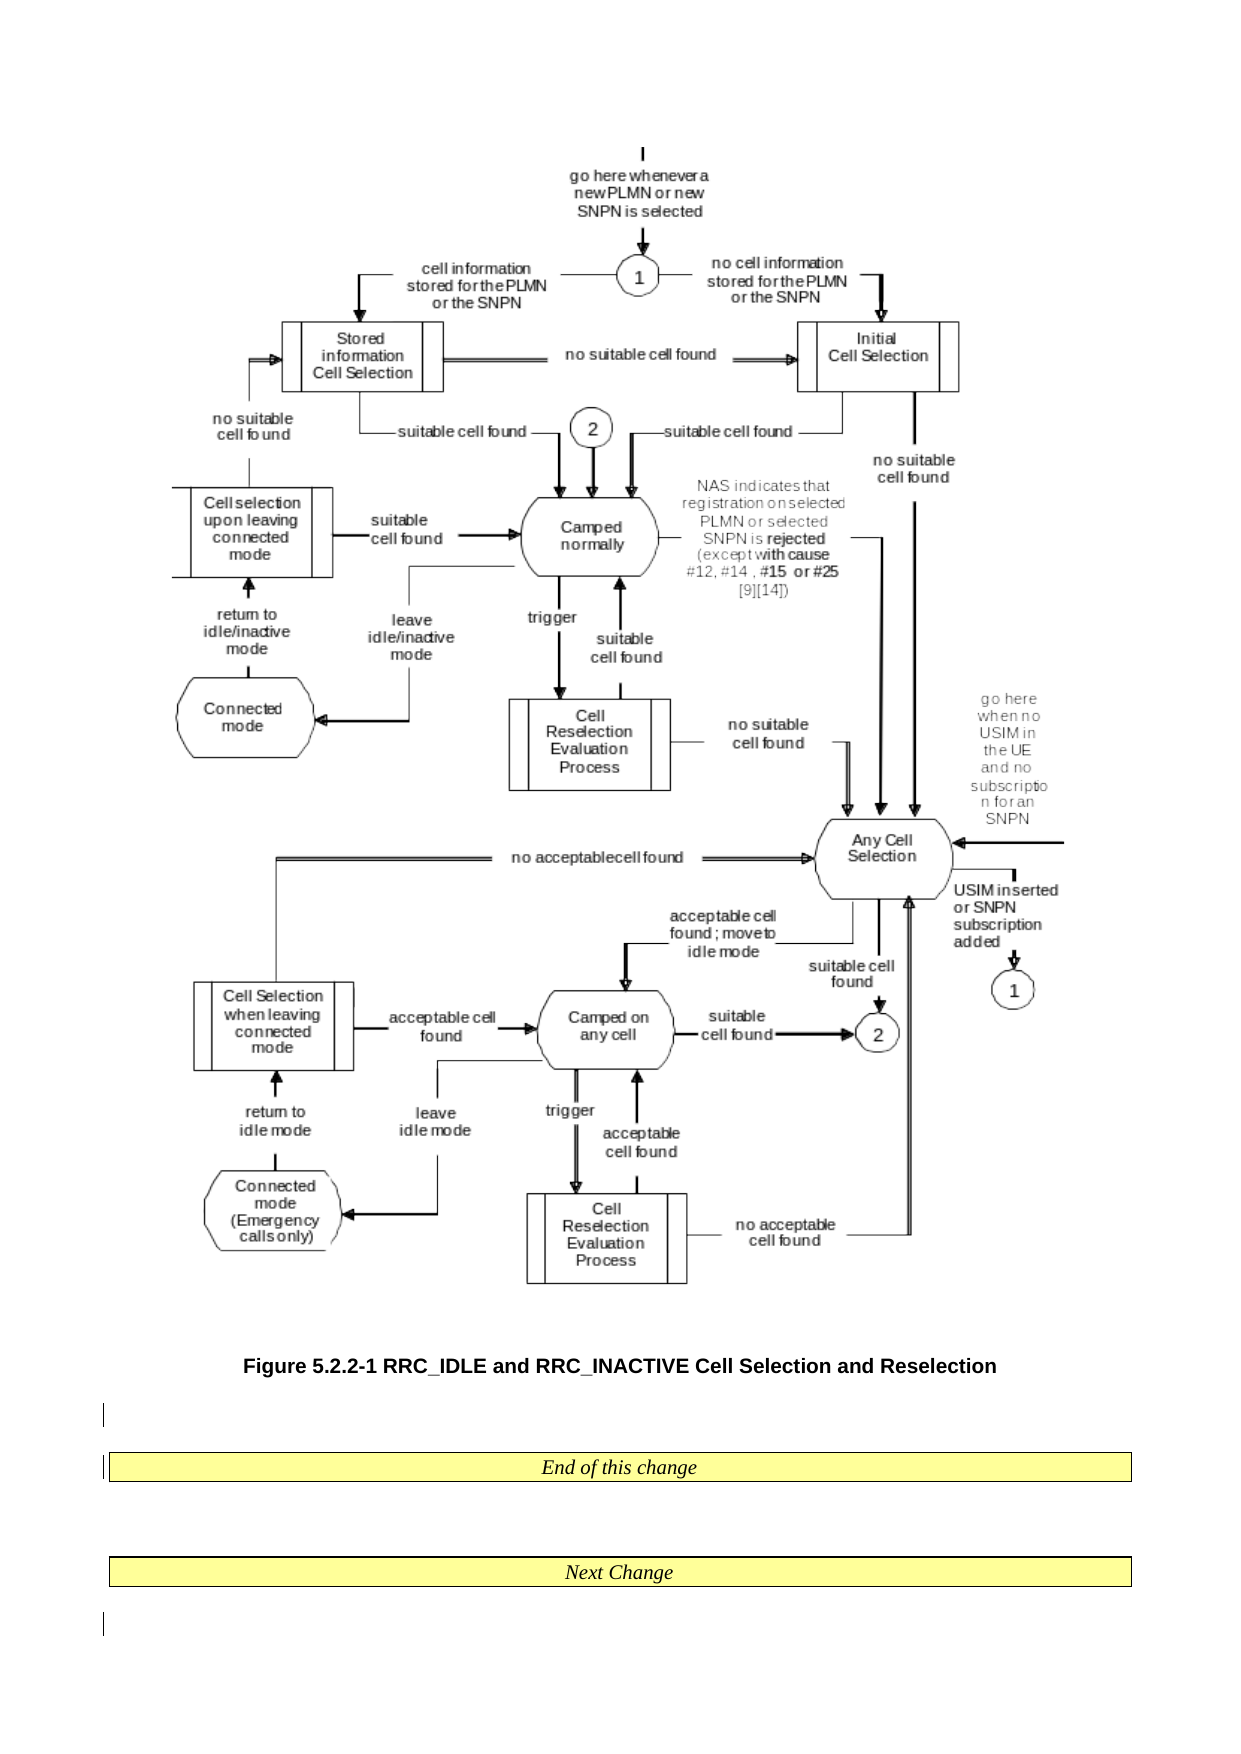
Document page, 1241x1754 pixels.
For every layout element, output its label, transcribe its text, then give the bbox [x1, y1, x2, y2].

text Next Change [110, 1558, 1131, 1586]
text End of this change [110, 1453, 1131, 1481]
text Figure 5.2.2-1 RRC_IDLE and RRC_INACTIVE Cell Selection and Reselection [118, 1354, 1122, 1378]
